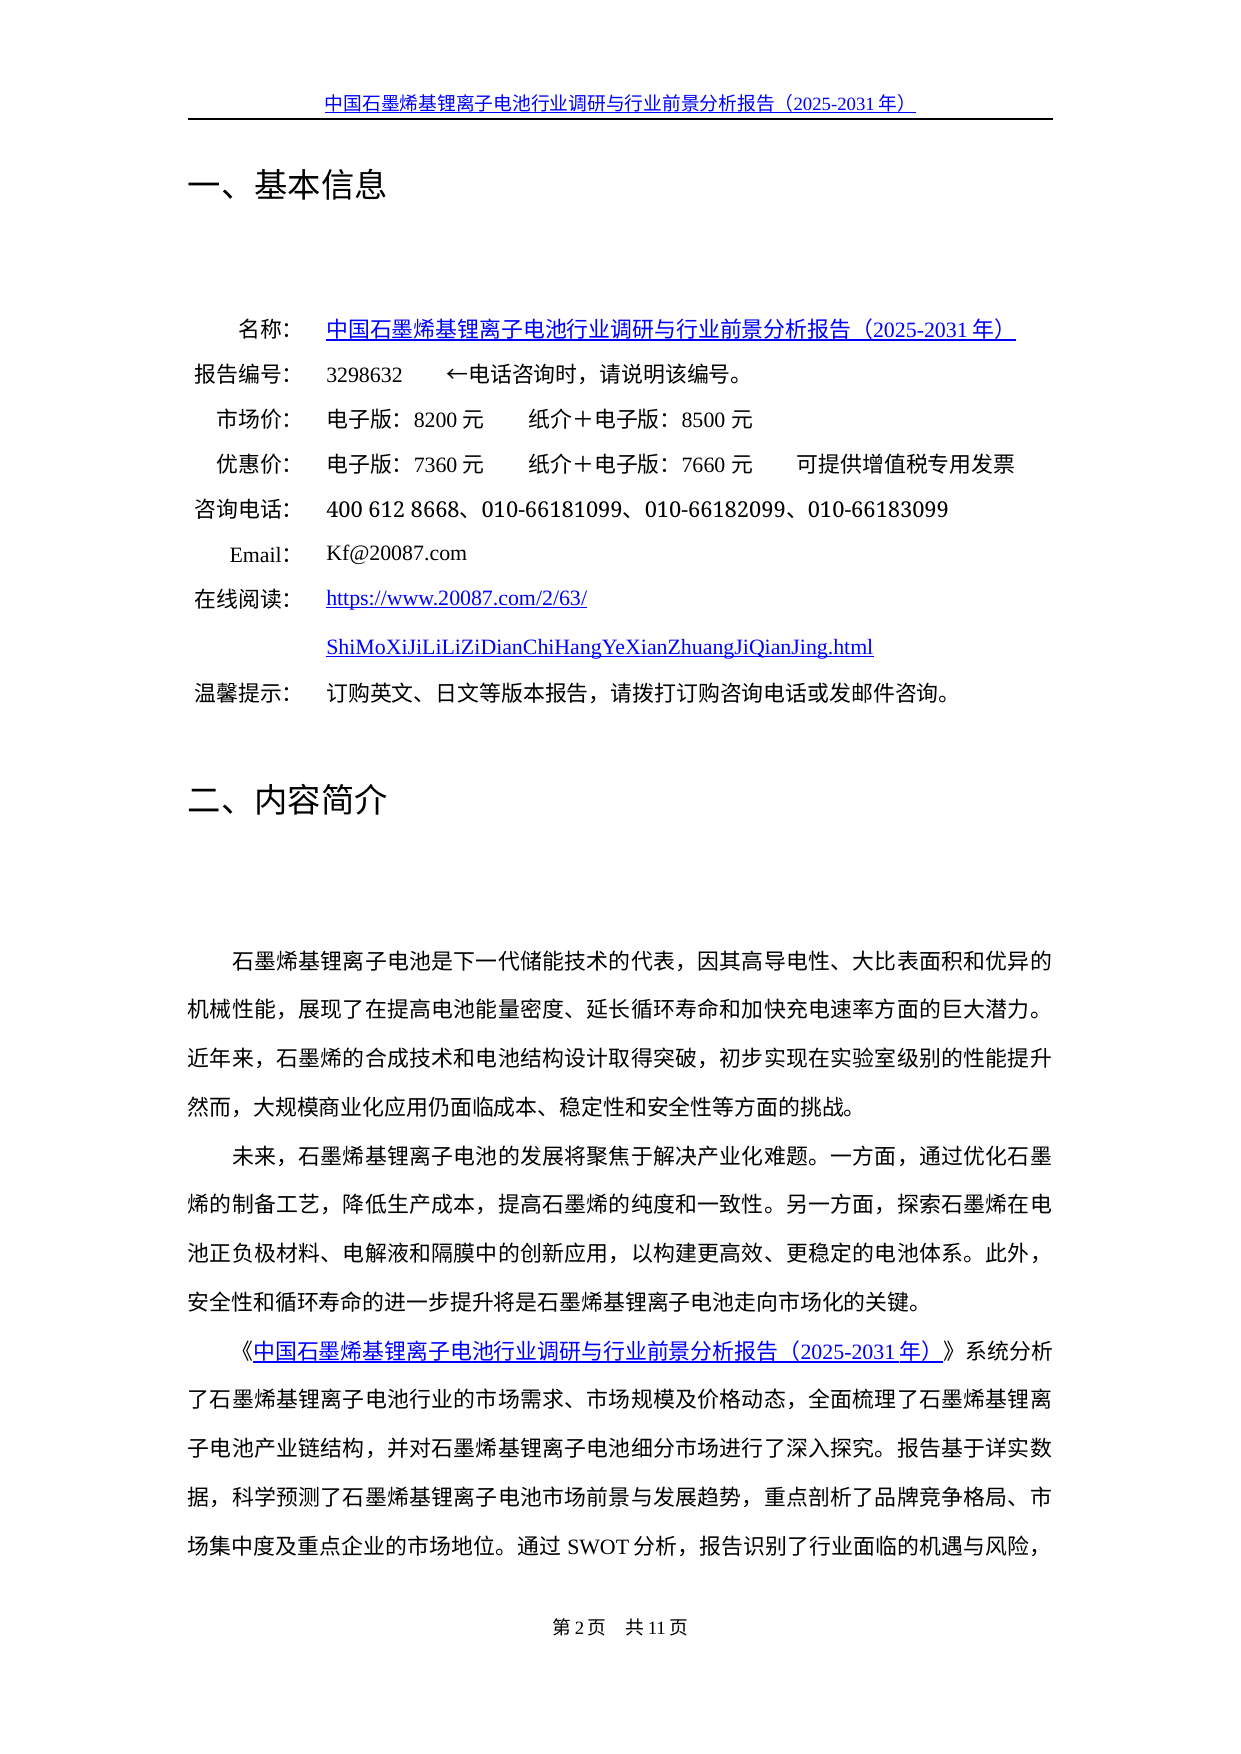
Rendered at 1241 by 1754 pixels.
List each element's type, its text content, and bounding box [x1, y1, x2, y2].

table_cell Kf@20087.com [315, 537, 1073, 582]
table_cell 市场价： [167, 402, 315, 447]
table_cell 3298632 ←电话咨询时，请说明该编号。 [315, 357, 1073, 402]
table_cell 在线阅读： [167, 582, 315, 675]
table_cell Email： [167, 537, 315, 582]
table_cell 订购英文、日文等版本报告，请拨打订购咨询电话或发邮件咨询。 [315, 675, 1073, 720]
table_header 名称： [167, 312, 315, 357]
table_cell 温馨提示： [167, 675, 315, 720]
table_cell 优惠价： [167, 447, 315, 492]
title 一、基本信息 [187, 150, 1053, 215]
table_cell [315, 582, 1073, 675]
title 二、内容简介 [187, 766, 1053, 831]
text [187, 943, 1053, 1561]
table_cell 电子版：7360 元 纸介＋电子版：7660 元 可提供增值税专用发票 [315, 447, 1073, 492]
table_header 中国石墨烯基锂离子电池行业调研与行业前景分析报告（2025-2031年） [315, 312, 1073, 357]
table_cell 400 612 8668、010-66181099、010-66182099、010-66183099 [315, 492, 1073, 537]
table_cell 报告编号： [167, 357, 315, 402]
table_cell 咨询电话： [167, 492, 315, 537]
table_cell 电子版：8200 元 纸介＋电子版：8500 元 [315, 402, 1073, 447]
